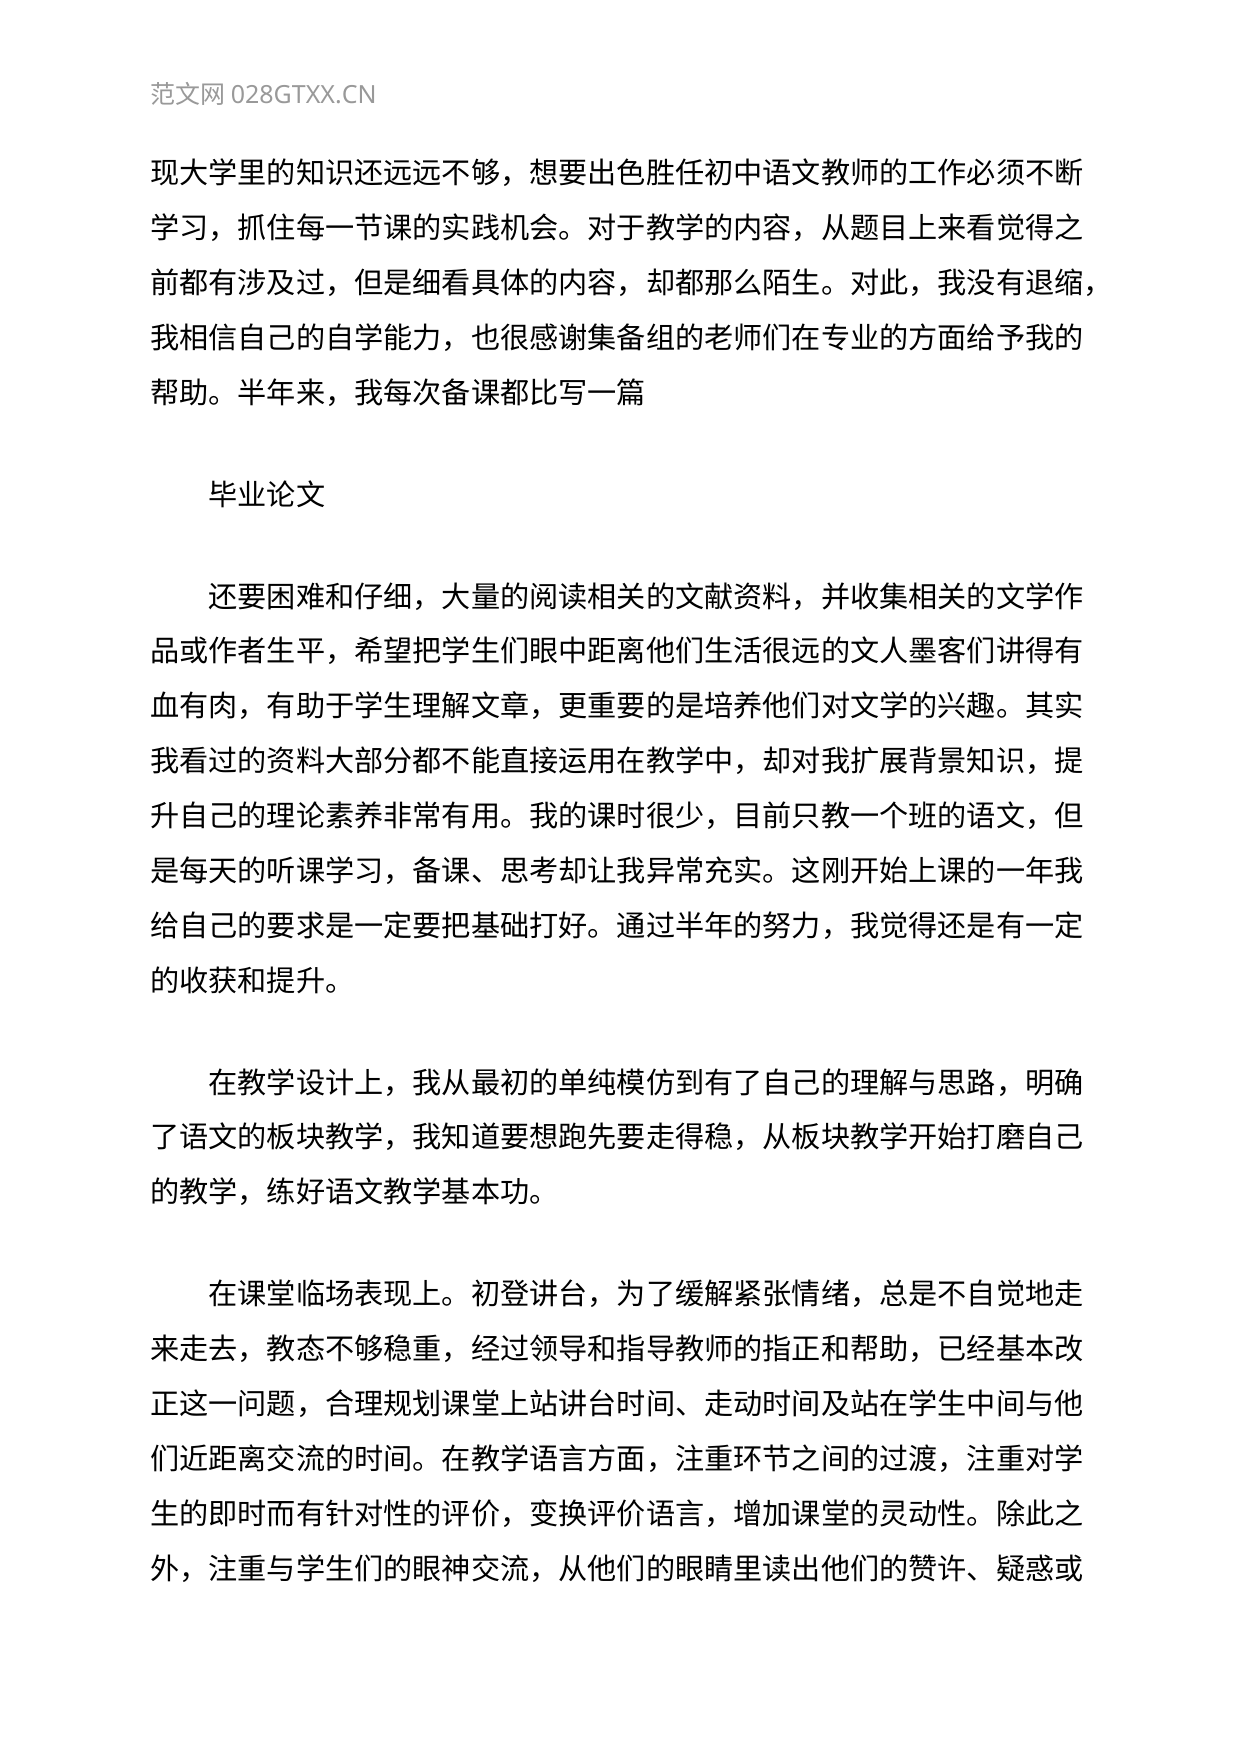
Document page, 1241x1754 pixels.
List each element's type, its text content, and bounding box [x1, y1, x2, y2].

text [150, 150, 1090, 412]
text 在教学设计上，我从最初的单纯模仿到有了自己的理解与思路，明确了语文的板块教学，我知道要想跑先要走得稳，从板块教学开始打磨自己的教学，练好语文教学基本功。 [150, 1059, 1090, 1211]
text 毕业论文 [150, 471, 1090, 514]
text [150, 1271, 1090, 1587]
text 还要困难和仔细，大量的阅读相关的文献资料，并收集相关的文学作品或作者生平，希望把学生们眼中距离他们生活很远的文人墨客们讲得有血有肉，有助于学生理解文章，更重要的是培养他们对文学的兴趣。其实我看过的资料大部分都不能直接运用在教学中，却对我扩展背景知识，提升自己的理论素养非常有用。我的课时很少，目前只教一个班的语文，但是每天的听课学习，备课、思考却让我异常充实。这刚开始上课的一年我给自己的要求是一定要把基础打好。通过半年的努力，我觉得还是有一定的收获和提升。 [150, 573, 1090, 1000]
